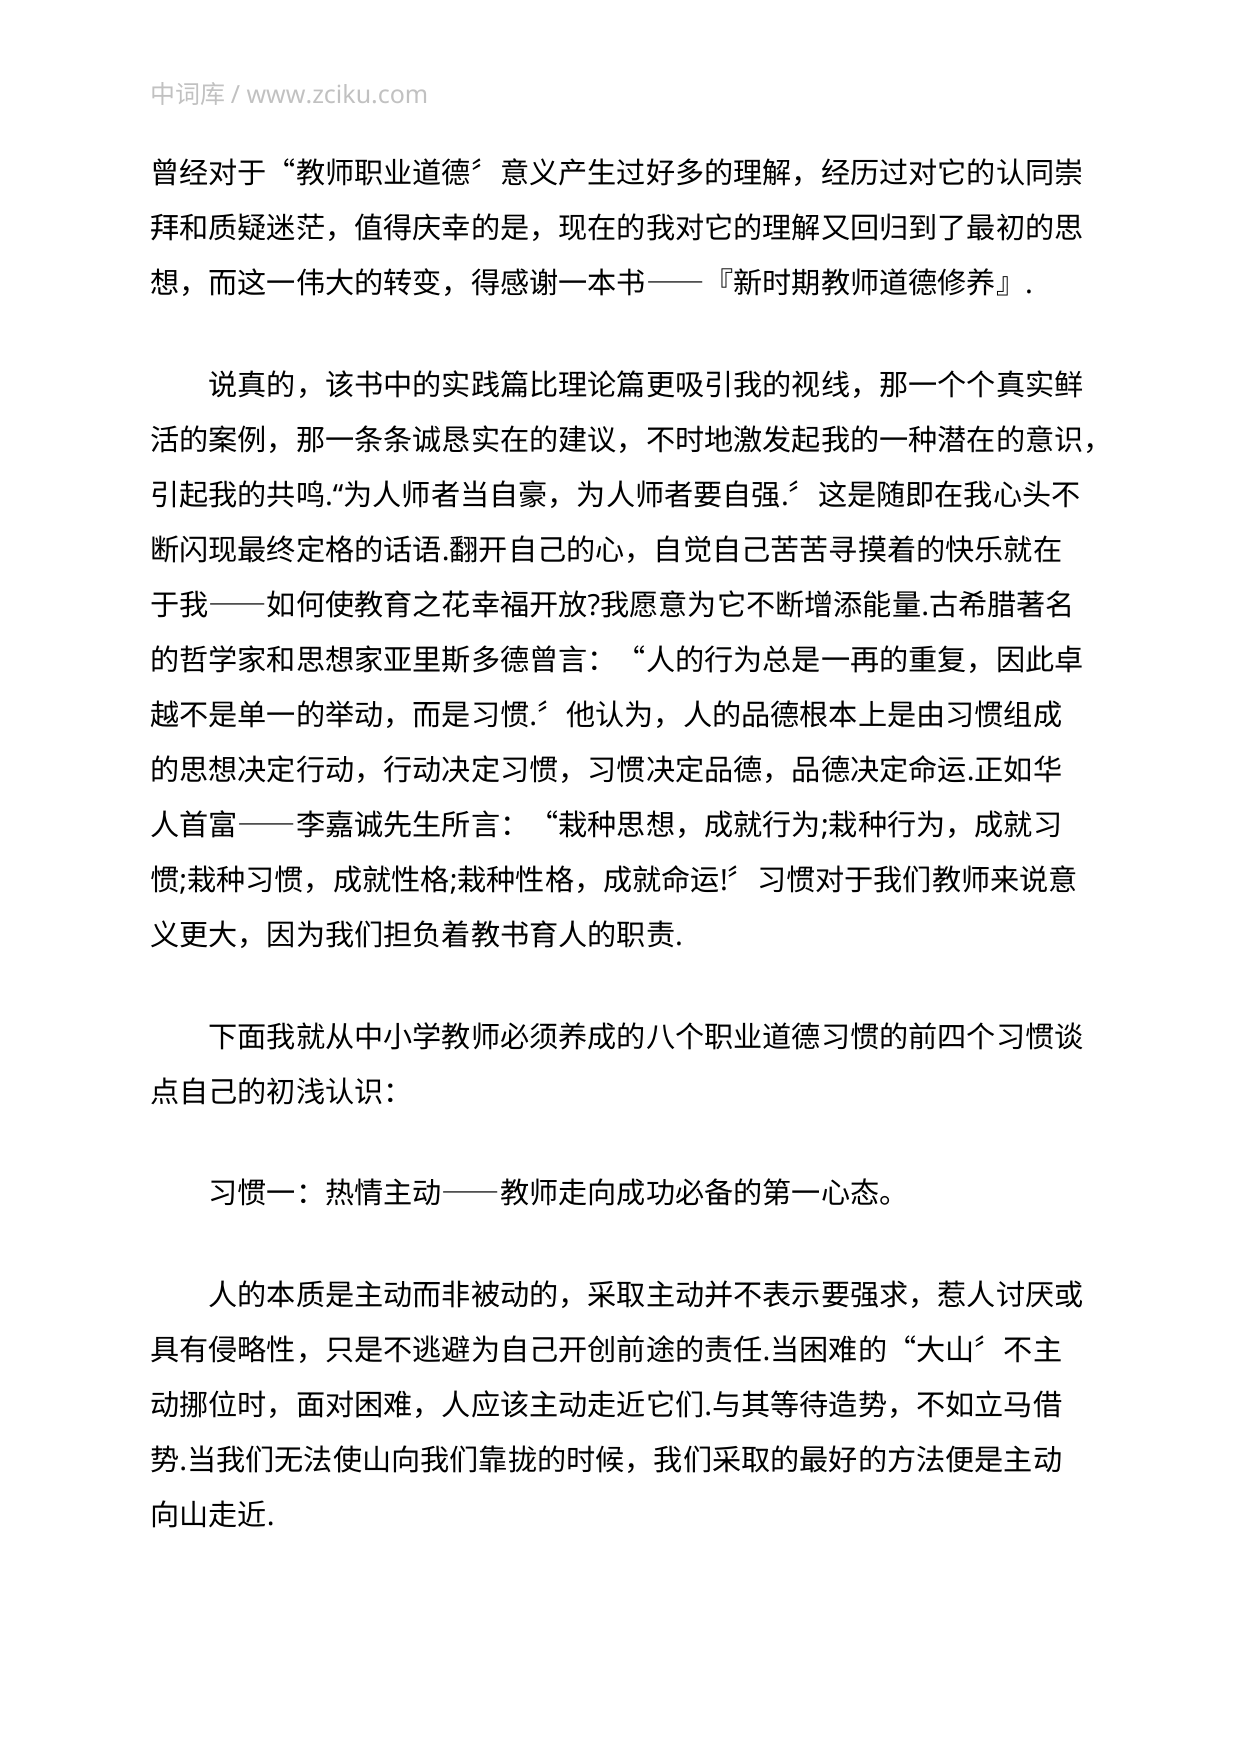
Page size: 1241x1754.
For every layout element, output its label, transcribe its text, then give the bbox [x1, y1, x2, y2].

text 下面我就从中小学教师必须养成的八个职业道德习惯的前四个习惯谈点自己的初浅认识： [150, 1013, 1090, 1111]
text 说真的，该书中的实践篇比理论篇更吸引我的视线，那一个个真实鲜活的案例，那一条条诚恳实在的建议，不时地激发起我的一种潜在的意识，引起我的共鸣.“为人师者当自豪，为人师者要自强.〞这是随即在我心头不断闪现最终定格的话语.翻开自己的心，自觉自己苦苦寻摸着的快乐就在于我——如何使教育之花幸福开放?我愿意为它不断增添能量.古希腊著名的哲学家和思想家亚里斯多德曾言：“人的行为总是一再的重复，因此卓越不是单一的举动，而是习惯.〞他认为，人的品德根本上是由习惯组成的思想决定行动，行动决定习惯，习惯决定品德，品德决定命运.正如华人首富——李嘉诚先生所言：“栽种思想，成就行为;栽种行为，成就习惯;栽种习惯，成就性格;栽种性格，成就命运!〞习惯对于我们教师来说意义更大，因为我们担负着教书育人的职责. [150, 362, 1090, 954]
text 习惯一：热情主动——教师走向成功必备的第一心态。 [150, 1170, 1090, 1212]
text 人的本质是主动而非被动的，采取主动并不表示要强求，惹人讨厌或具有侵略性，只是不逃避为自己开创前途的责任.当困难的“大山〞不主动挪位时，面对困难，人应该主动走近它们.与其等待造势，不如立马借势.当我们无法使山向我们靠拢的时候，我们采取的最好的方法便是主动向山走近. [150, 1272, 1090, 1534]
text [150, 150, 1090, 302]
